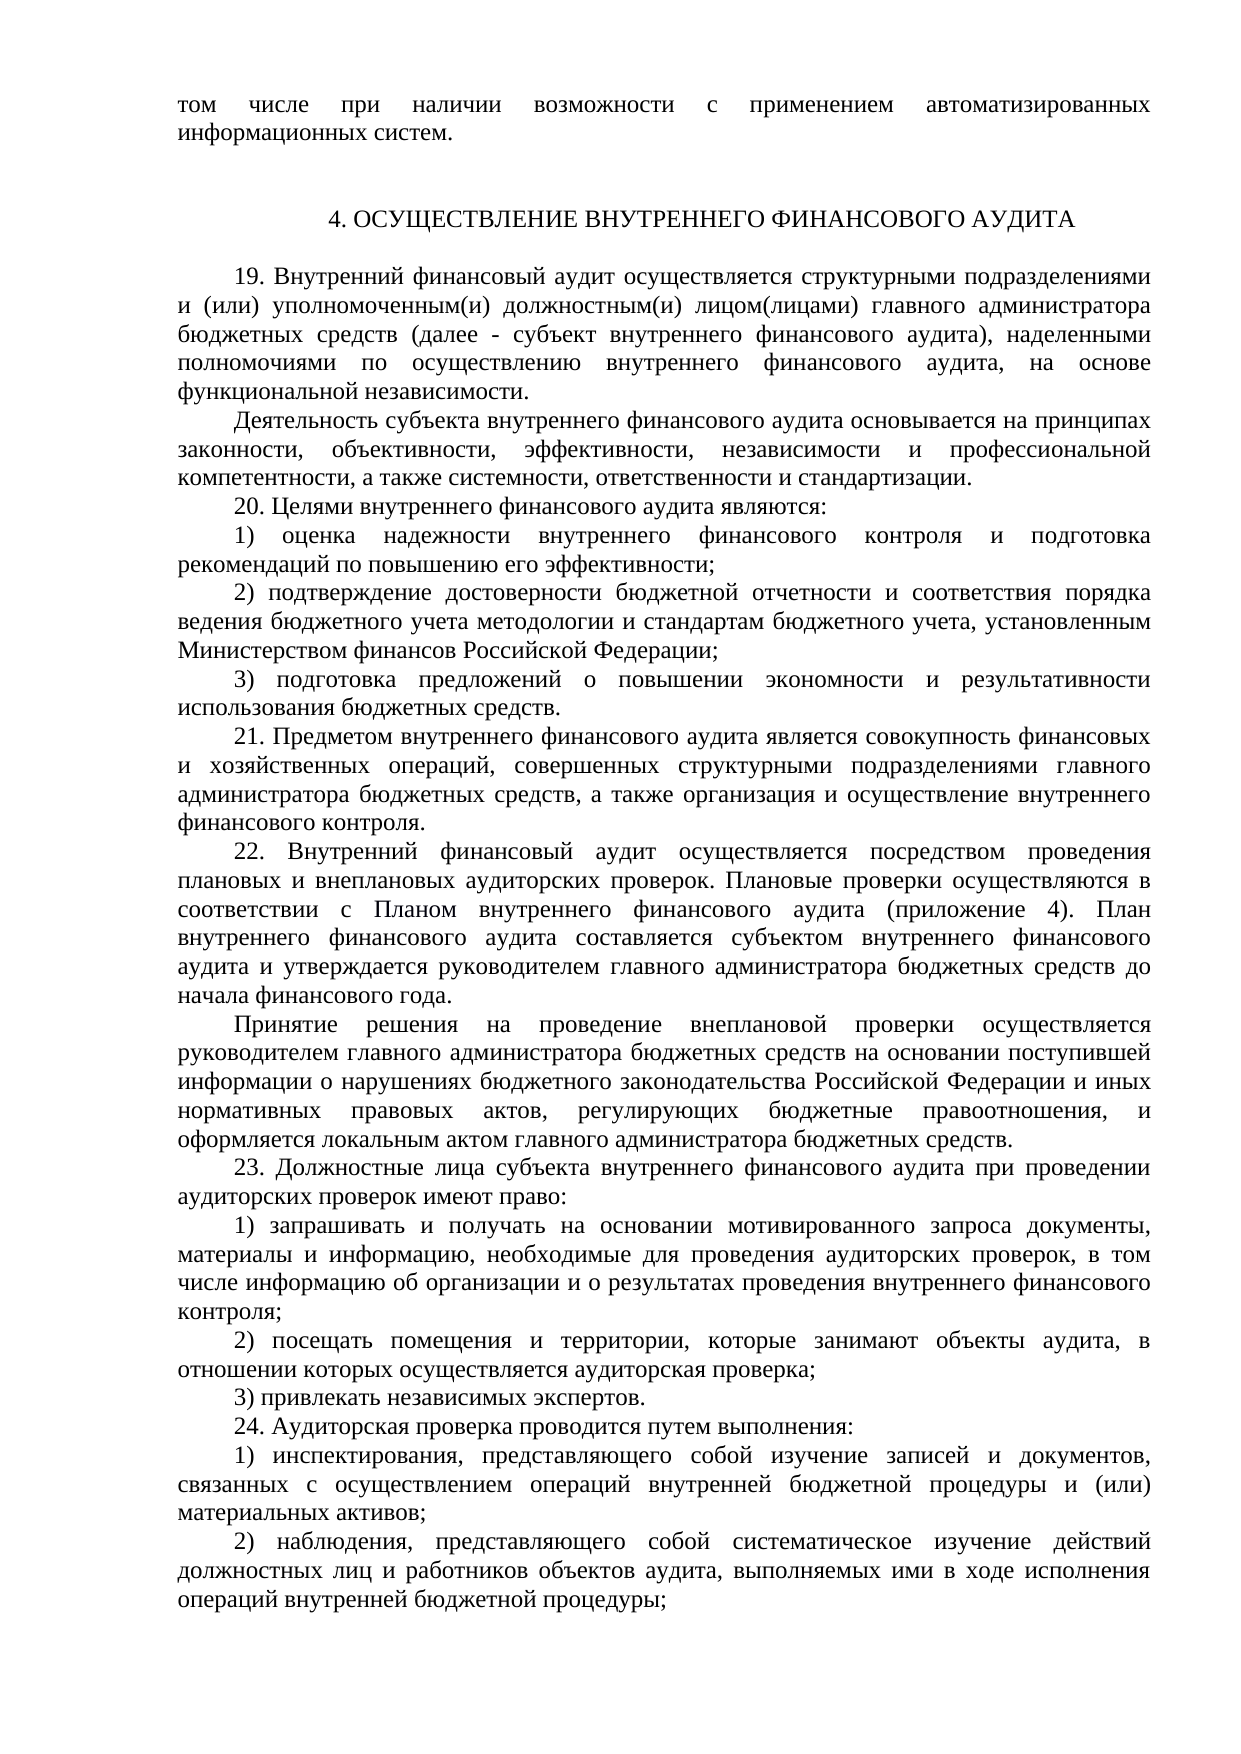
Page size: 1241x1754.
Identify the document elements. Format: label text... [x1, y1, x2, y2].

text 19. Внутренний финансовый аудит осуществляется структурными подразделениями и (или) уполномоченным(и) должностным(и) лицом(лицами) главного администратора бюджетных средств (далее - субъект внутреннего финансового аудита), наделенными полномочиями по осуществлению внутреннего финансового аудита, на основе функциональной независимости. [177, 261, 1152, 405]
text Принятие решения на проведение внеплановой проверки осуществляется руководителем главного администратора бюджетных средств на основании поступившей информации о нарушениях бюджетного законодательства Российской Федерации и иных нормативных правовых актов, регулирующих бюджетные правоотношения, и оформляется локальным актом главного администратора бюджетных средств. [177, 1009, 1152, 1152]
text 2) наблюдения, представляющего собой систематическое изучение действий должностных лиц и работников объектов аудита, выполняемых ими в ходе исполнения операций внутренней бюджетной процедуры; [177, 1526, 1152, 1612]
text 23. Должностные лица субъекта внутреннего финансового аудита при проведении аудиторских проверок имеют право: [177, 1152, 1152, 1210]
text 4. ОСУЩЕСТВЛЕНИЕ ВНУТРЕННЕГО ФИНАНСОВОГО АУДИТА [177, 204, 1152, 232]
text 2) подтверждение достоверности бюджетной отчетности и соответствия порядка ведения бюджетного учета методологии и стандартам бюджетного учета, установленным Министерством финансов Российской Федерации; [177, 577, 1152, 664]
text 3) подготовка предложений о повышении экономности и результативности использования бюджетных средств. [177, 664, 1152, 721]
text 22. Внутренний финансовый аудит осуществляется посредством проведения плановых и внеплановых аудиторских проверок. Плановые проверки осуществляются в соответствии с Планом внутреннего финансового аудита (приложение 4). План внутреннего финансового аудита составляется субъектом внутреннего финансового аудита и утверждается руководителем главного администратора бюджетных средств до начала финансового года. [177, 836, 1152, 1009]
text 1) запрашивать и получать на основании мотивированного запроса документы, материалы и информацию, необходимые для проведения аудиторских проверок, в том числе информацию об организации и о результатах проведения внутреннего финансового контроля; [177, 1210, 1152, 1325]
text 3) привлекать независимых экспертов. [177, 1382, 1152, 1411]
text 1) оценка надежности внутреннего финансового контроля и подготовка рекомендаций по повышению его эффективности; [177, 520, 1152, 577]
text 24. Аудиторская проверка проводится путем выполнения: [177, 1411, 1152, 1440]
text 2) посещать помещения и территории, которые занимают объекты аудита, в отношении которых осуществляется аудиторская проверка; [177, 1325, 1152, 1382]
text 1) инспектирования, представляющего собой изучение записей и документов, связанных с осуществлением операций внутренней бюджетной процедуры и (или) материальных активов; [177, 1440, 1152, 1526]
text 20. Целями внутреннего финансового аудита являются: [177, 491, 1152, 520]
text Деятельность субъекта внутреннего финансового аудита основывается на принципах законности, объективности, эффективности, независимости и профессиональной компетентности, а также системности, ответственности и стандартизации. [177, 405, 1152, 491]
text 21. Предметом внутреннего финансового аудита является совокупность финансовых и хозяйственных операций, совершенных структурными подразделениями главного администратора бюджетных средств, а также организация и осуществление внутреннего финансового контроля. [177, 721, 1152, 836]
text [177, 89, 1152, 146]
